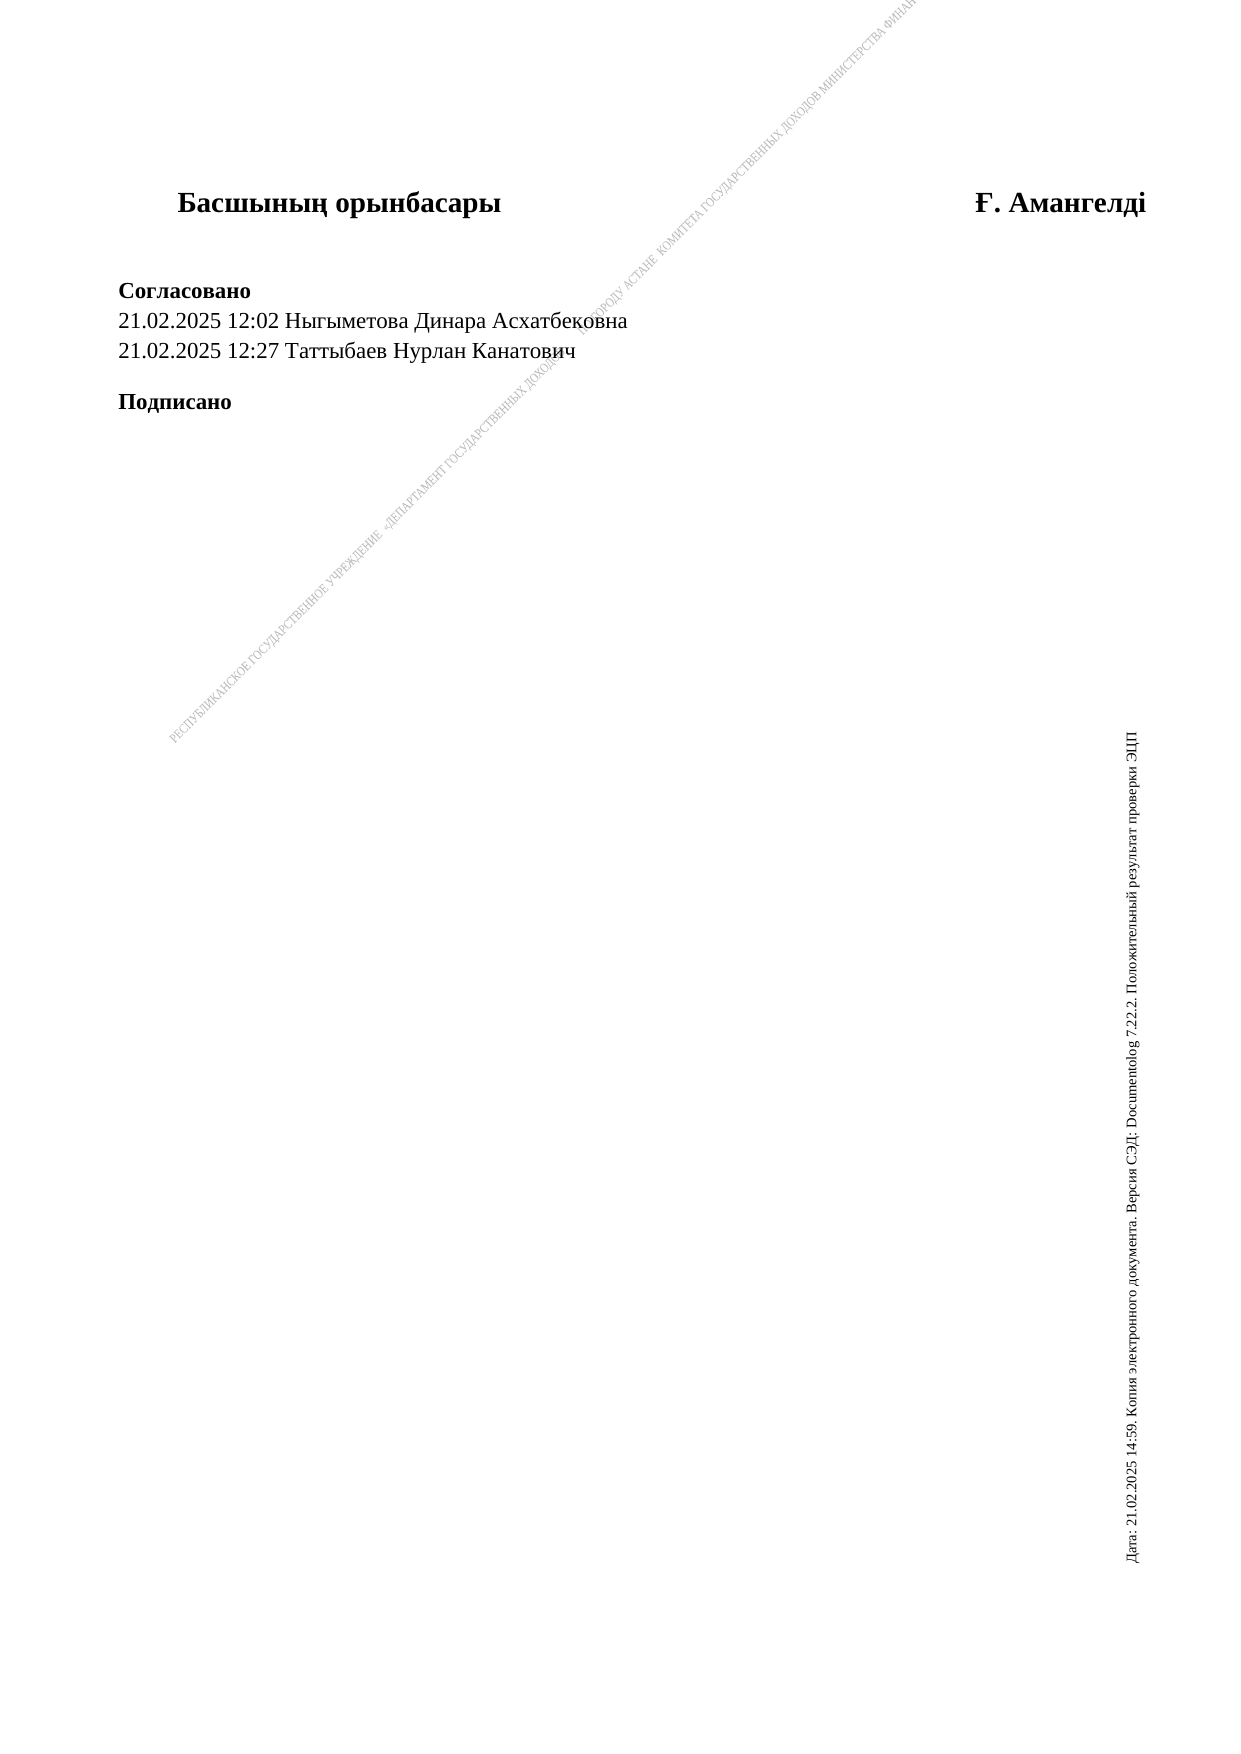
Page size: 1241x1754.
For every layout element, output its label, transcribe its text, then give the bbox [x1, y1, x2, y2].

text Подписано [118, 388, 1152, 414]
text 21.02.2025 12:27 Таттыбаев Нурлан Канатович [118, 337, 1152, 363]
text Согласовано [118, 277, 1152, 303]
text Басшының орынбасары Ғ. Амангелді [118, 185, 1152, 219]
text 21.02.2025 12:02 Ныгыметова Динара Асхатбековна [118, 307, 1152, 333]
